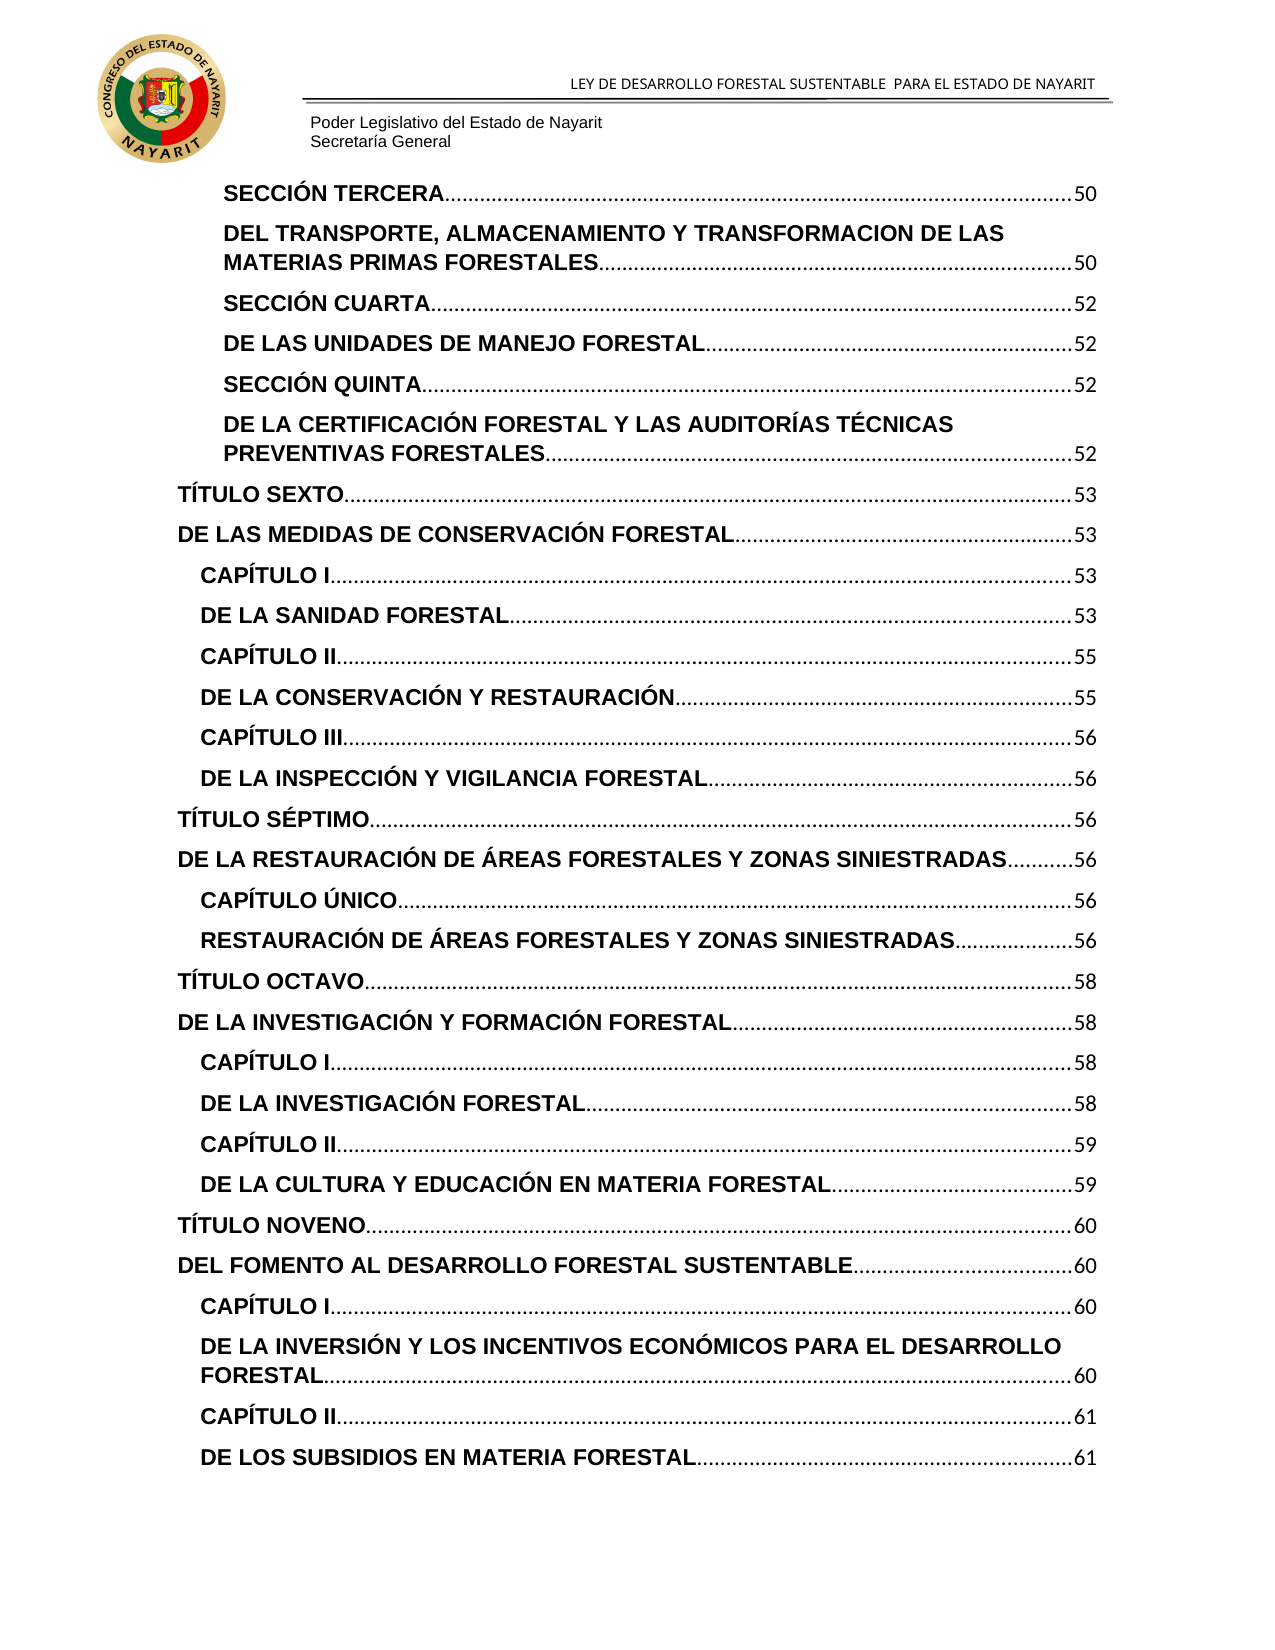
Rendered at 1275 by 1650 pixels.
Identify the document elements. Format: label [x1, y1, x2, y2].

picture [97, 34, 226, 163]
